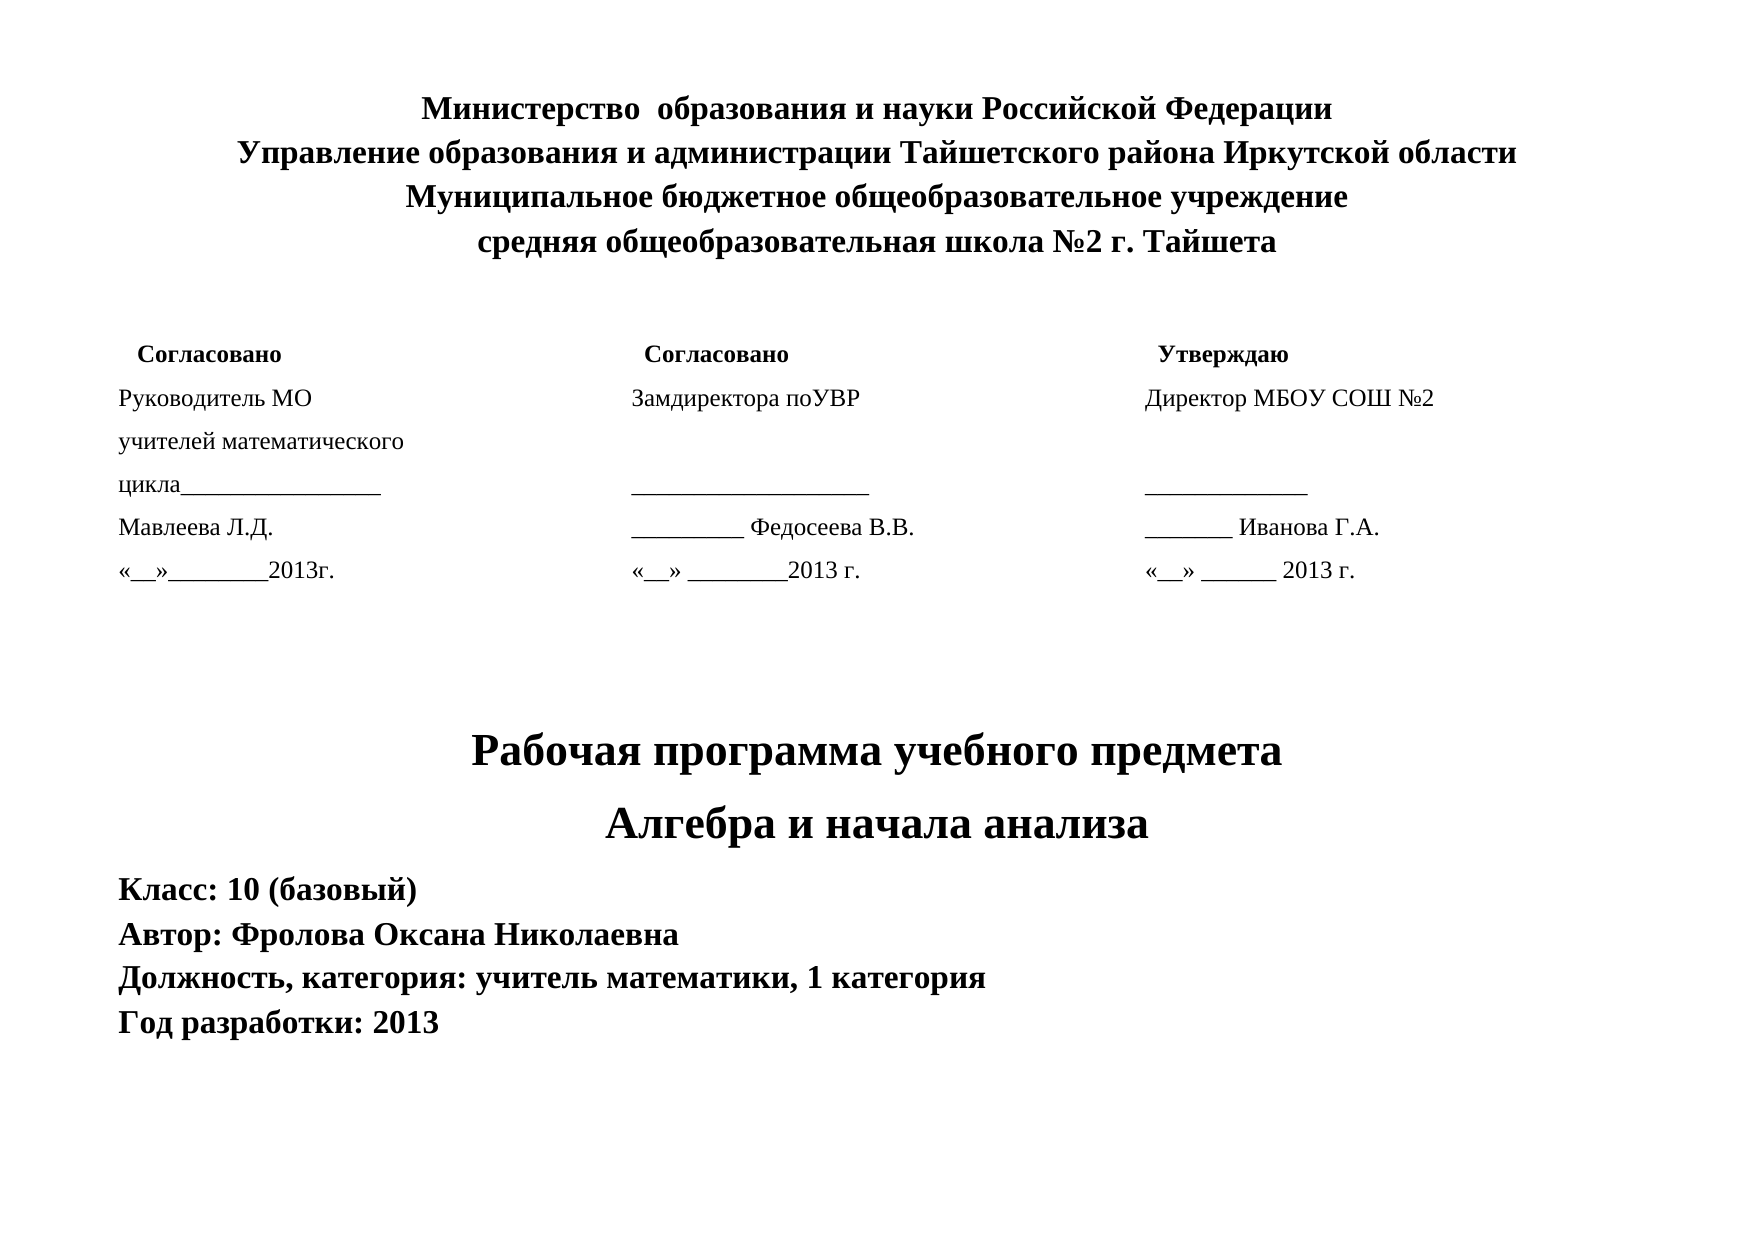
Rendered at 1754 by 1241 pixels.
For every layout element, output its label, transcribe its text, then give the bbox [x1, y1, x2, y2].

text Министерство образования и науки Российской Федерации Управление образования и администрации Тайшетского района Иркутской области Муниципальное бюджетное общеобразовательное учреждение средняя общеобразовательная школа №2 г. Тайшета [118, 89, 1636, 259]
table_header Согласовано Руководитель МО учителей математического цикла________________ Мавлеева Л.Д. «__»________2013г. [107, 340, 620, 597]
table_header Утверждаю Директор МБОУ СОШ №2 _____________ _______ Иванова Г.А. «__» ______ 2013 г. [1134, 340, 1647, 597]
text Рабочая программа учебного предмета [118, 723, 1636, 775]
table_header Согласовано Замдиректора поУВР ___________________ _________ Федосеева В.В. «__» ________2013 г. [621, 340, 1133, 597]
text Алгебра и начала анализа [118, 796, 1636, 849]
text Класс: 10 (базовый) Автор: Фролова Оксана Николаевна Должность, категория: учитель математики, 1 категория Год разработки: 2013 [118, 870, 1636, 1040]
